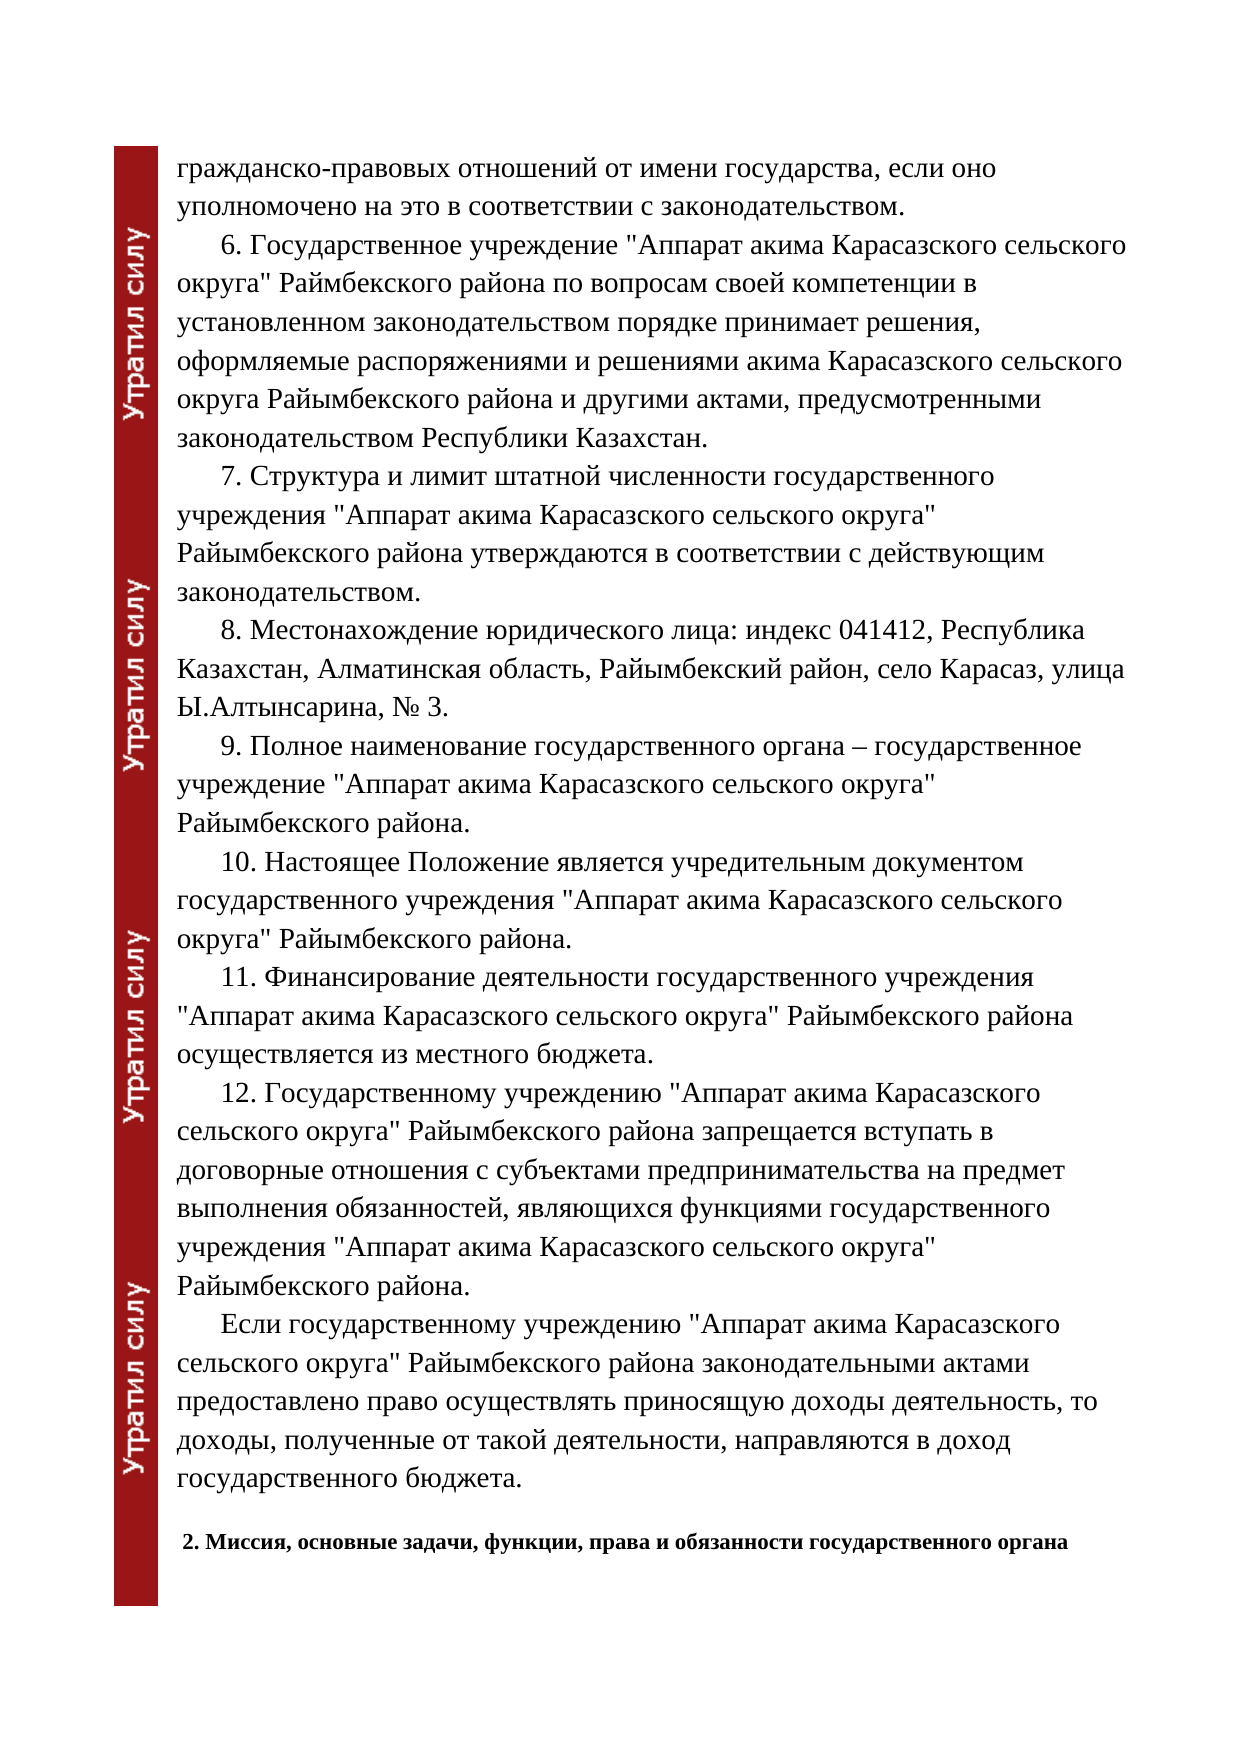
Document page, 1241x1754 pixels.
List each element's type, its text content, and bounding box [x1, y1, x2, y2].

text 2. Миссия, основные задачи, функции, права и обязанности государственного органа [112, 1528, 1128, 1554]
picture [114, 1554, 158, 1606]
picture [114, 1524, 158, 1528]
picture [114, 146, 158, 150]
